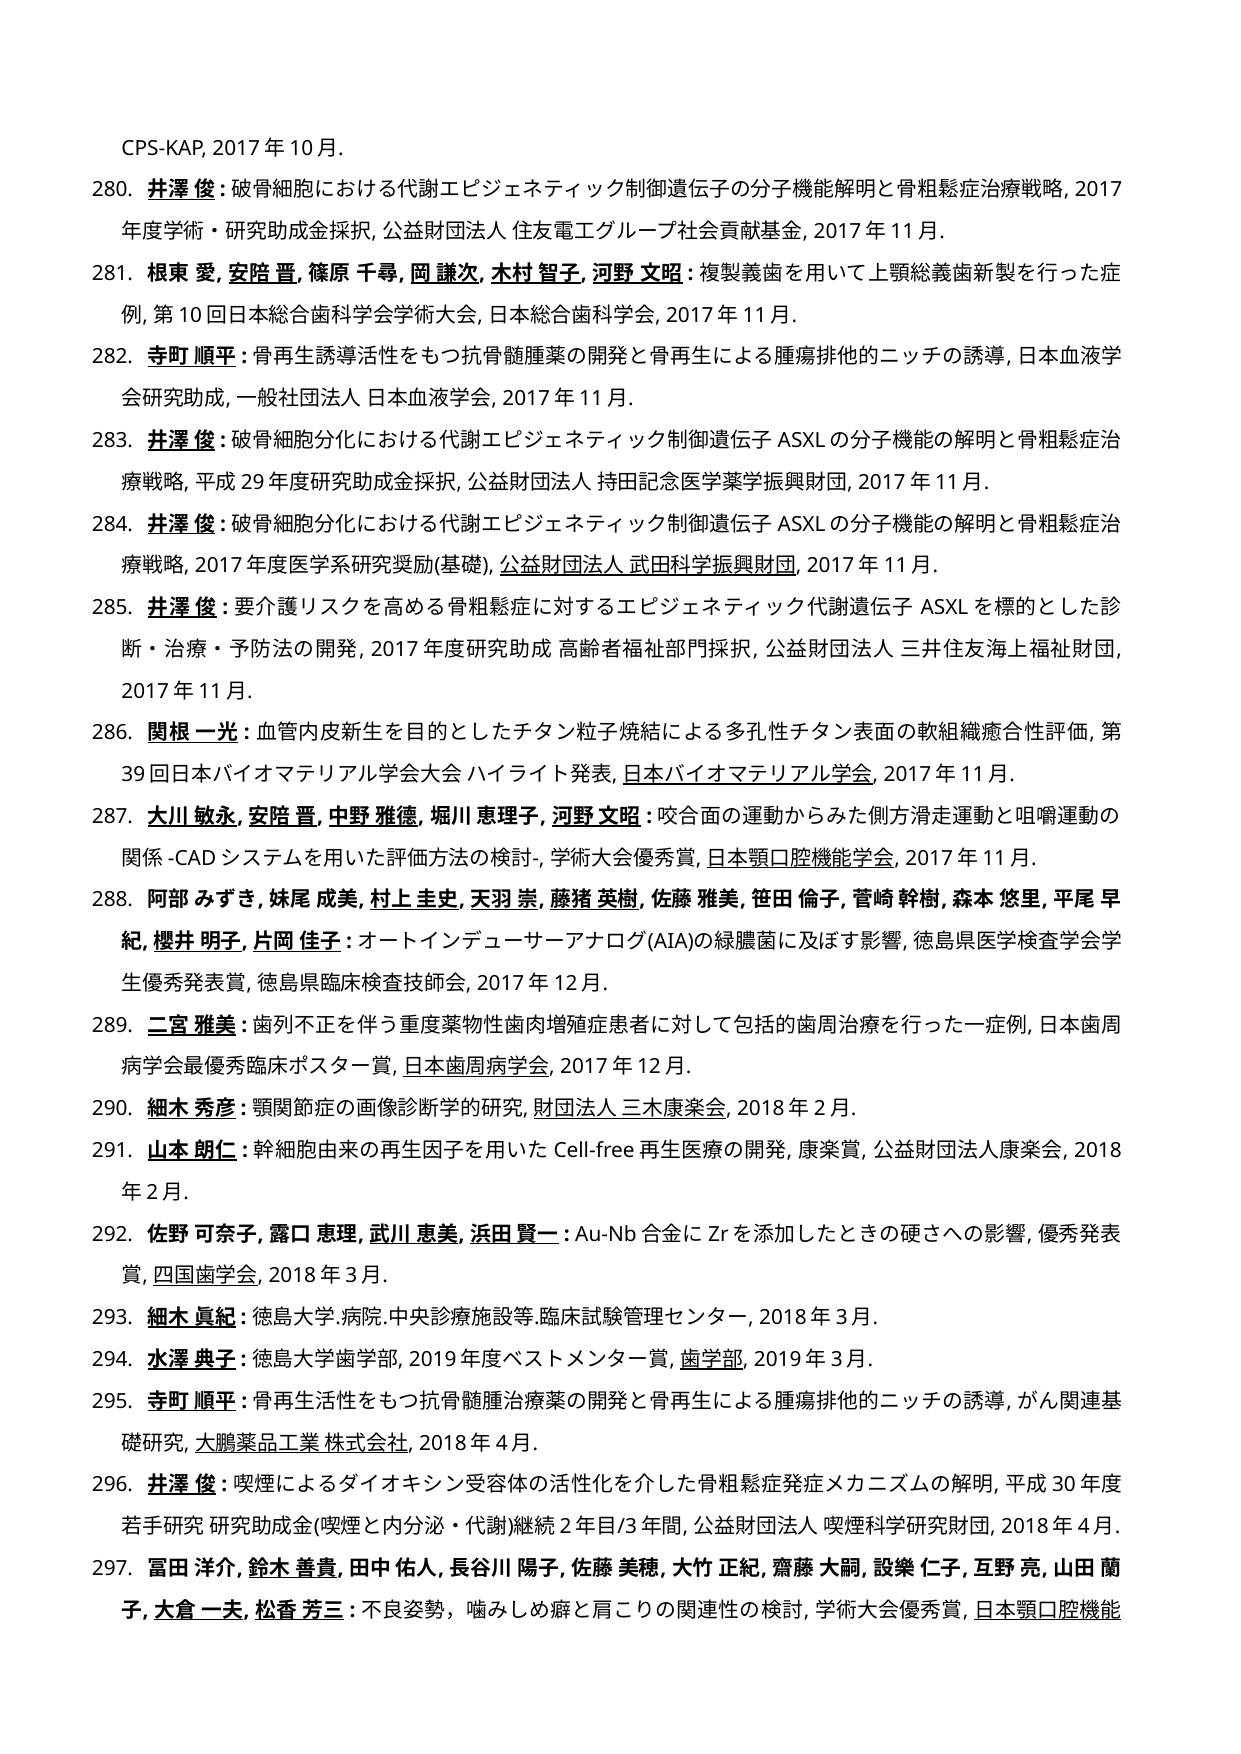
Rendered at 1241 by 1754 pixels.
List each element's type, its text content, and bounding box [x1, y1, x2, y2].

list 細木 眞紀 : 徳島大学.病院.中央診療施設等.臨床試験管理センター, 2018年3月. [92, 1295, 1122, 1336]
list 細木 秀彦 : 顎関節症の画像診断学的研究, 財団法人 三木康楽会, 2018年2月. [92, 1086, 1122, 1128]
list 阿部 みずき, 妹尾 成美, 村上 圭史, 天羽 崇, 藤猪 英樹, 佐藤 雅美, 笹田 倫子, 菅崎 幹樹, 森本 悠里, 平尾 早紀, 櫻井 明子, 片岡 佳子 : オートインデューサーアナログ(AIA)の緑膿菌に及ぼす影響, 徳島県医学検査学会学生優秀発表賞, 徳島県臨床検査技師会, 2017年12月. [92, 877, 1122, 1002]
list 佐野 可奈子, 露口 恵理, 武川 恵美, 浜田 賢一 : Au-Nb合金にZrを添加したときの硬さへの影響, 優秀発表賞, 四国歯学会, 2018年3月. [92, 1211, 1122, 1295]
list 井澤 俊 : 破骨細胞分化における代謝エピジェネティック制御遺伝子ASXLの分子機能の解明と骨粗鬆症治療戦略, 平成29年度研究助成金採択, 公益財団法人 持田記念医学薬学振興財団, 2017年11月. [92, 417, 1122, 501]
list 関根 一光 : 血管内皮新生を目的としたチタン粒子焼結による多孔性チタン表面の軟組織癒合性評価, 第39回日本バイオマテリアル学会大会 ハイライト発表, 日本バイオマテリアル学会, 2017年11月. [92, 710, 1122, 793]
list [92, 1545, 1122, 1629]
list 大川 敏永, 安陪 晋, 中野 雅德, 堀川 恵理子, 河野 文昭 : 咬合面の運動からみた側方滑走運動と咀嚼運動の関係 -CADシステムを用いた評価方法の検討-, 学術大会優秀賞, 日本顎口腔機能学会, 2017年11月. [92, 793, 1122, 877]
list 井澤 俊 : 破骨細胞分化における代謝エピジェネティック制御遺伝子ASXLの分子機能の解明と骨粗鬆症治療戦略, 2017年度医学系研究奨励(基礎), 公益財団法人 武田科学振興財団, 2017年11月. [92, 501, 1122, 584]
list 水澤 典子 : 徳島大学歯学部, 2019年度ベストメンター賞, 歯学部, 2019年3月. [92, 1336, 1122, 1378]
list 井澤 俊 : 破骨細胞における代謝エピジェネティック制御遺伝子の分子機能解明と骨粗鬆症治療戦略, 2017年度学術・研究助成金採択, 公益財団法人 住友電工グループ社会貢献基金, 2017年11月. [92, 167, 1122, 250]
list 井澤 俊 : 要介護リスクを高める骨粗鬆症に対するエピジェネティック代謝遺伝子ASXLを標的とした診断・治療・予防法の開発, 2017年度研究助成 高齢者福祉部門採択, 公益財団法人 三井住友海上福祉財団, 2017年11月. [92, 584, 1122, 710]
list 寺町 順平 : 骨再生誘導活性をもつ抗骨髄腫薬の開発と骨再生による腫瘍排他的ニッチの誘導, 日本血液学会研究助成, 一般社団法人 日本血液学会, 2017年11月. [92, 334, 1122, 417]
list 根東 愛, 安陪 晋, 篠原 千尋, 岡 謙次, 木村 智子, 河野 文昭 : 複製義歯を用いて上顎総義歯新製を行った症例, 第10回日本総合歯科学会学術大会, 日本総合歯科学会, 2017年11月. [92, 250, 1122, 334]
list 井澤 俊 : 喫煙によるダイオキシン受容体の活性化を介した骨粗鬆症発症メカニズムの解明, 平成30年度 若手研究 研究助成金(喫煙と内分泌・代謝)継続2年目/3年間, 公益財団法人 喫煙科学研究財団, 2018年4月. [92, 1462, 1122, 1545]
list 山本 朗仁 : 幹細胞由来の再生因子を用いたCell-free再生医療の開発, 康楽賞, 公益財団法人康楽会, 2018年2月. [92, 1128, 1122, 1211]
list 寺町 順平 : 骨再生活性をもつ抗骨髄腫治療薬の開発と骨再生による腫瘍排他的ニッチの誘導, がん関連基礎研究, 大鵬薬品工業 株式会社, 2018年4月. [92, 1378, 1122, 1462]
list 二宮 雅美 : 歯列不正を伴う重度薬物性歯肉増殖症患者に対して包括的歯周治療を行った一症例, 日本歯周病学会最優秀臨床ポスター賞, 日本歯周病学会, 2017年12月. [92, 1002, 1122, 1086]
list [92, 125, 1122, 167]
